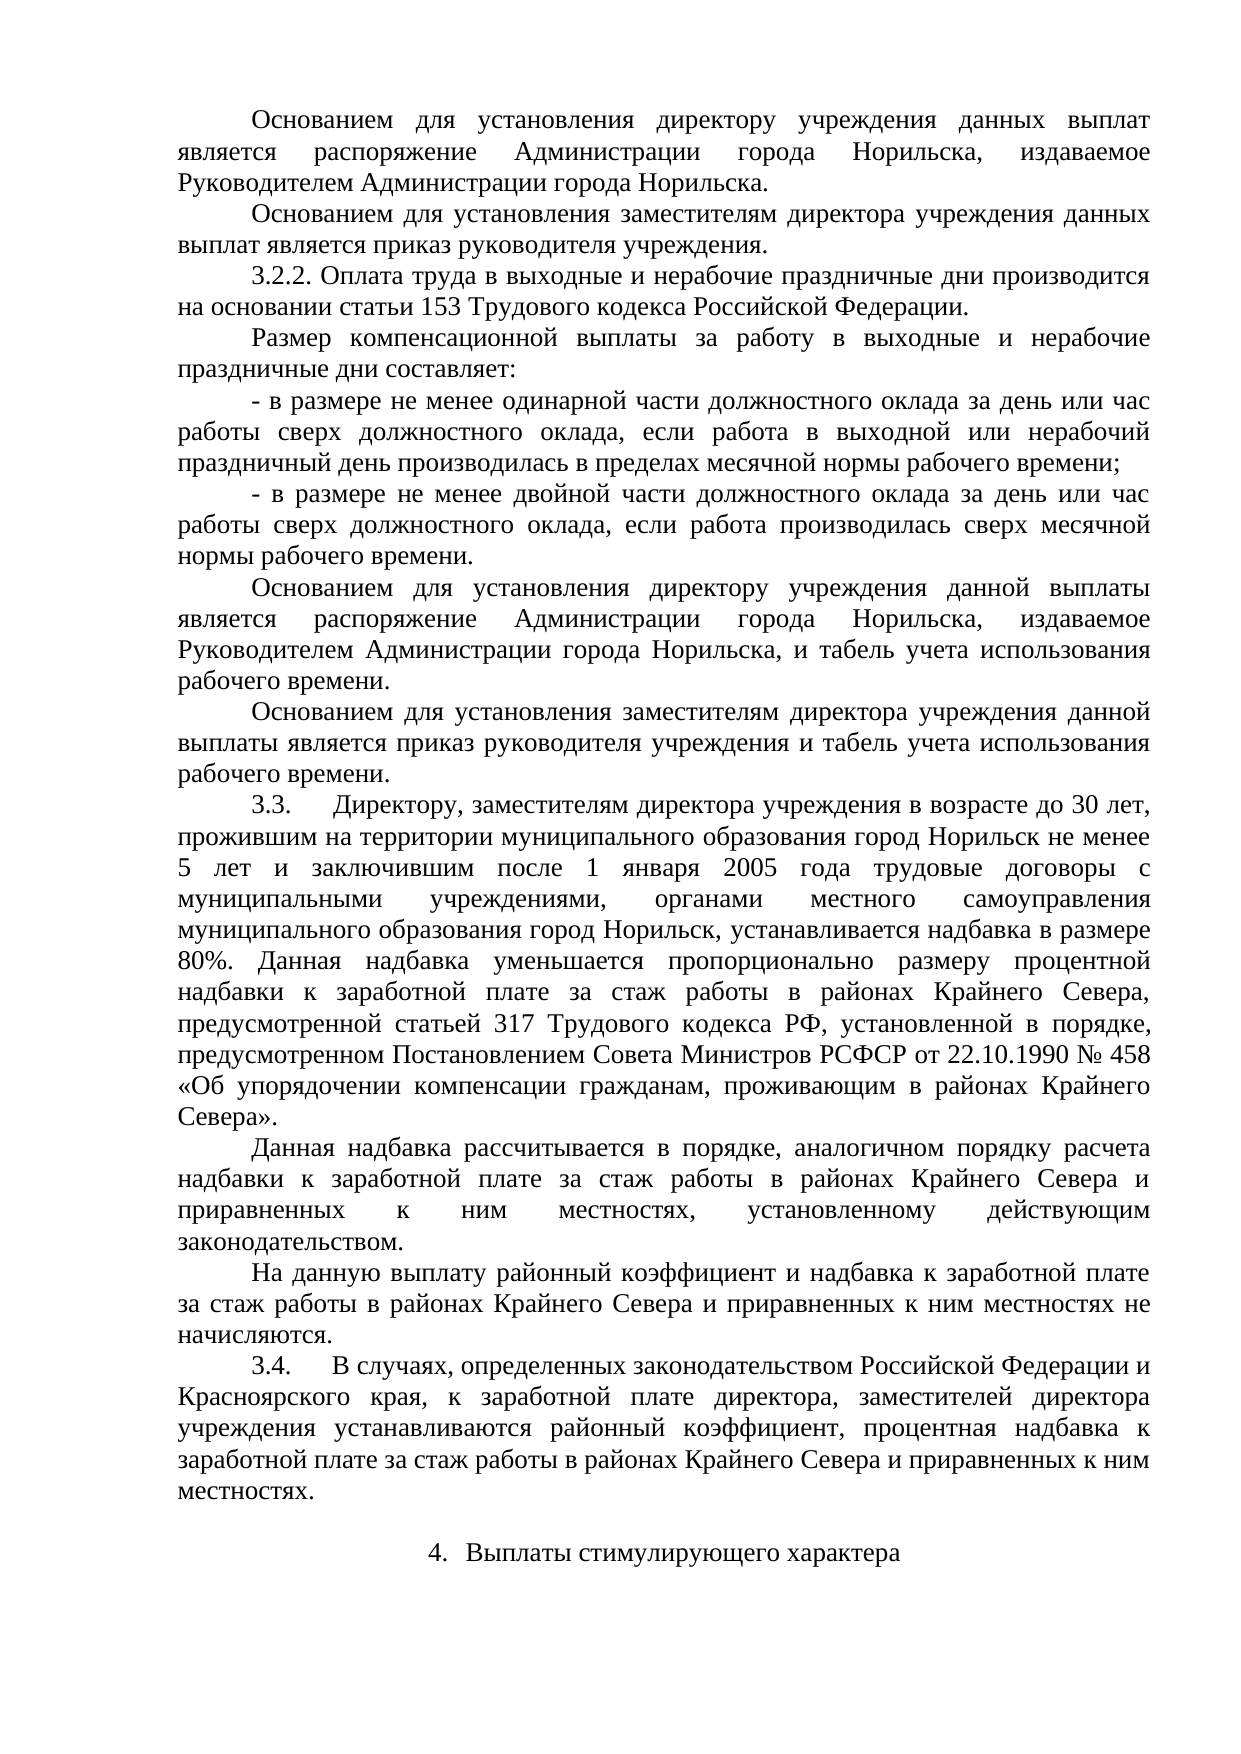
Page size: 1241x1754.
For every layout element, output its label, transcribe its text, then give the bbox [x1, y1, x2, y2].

list Основанием для установления заместителям директора учреждения данных выплат является приказ руководителя учреждения. [177, 197, 1152, 259]
list Основанием для установления заместителям директора учреждения данной выплаты является приказ руководителя учреждения и табель учета использования рабочего времени. [177, 695, 1152, 789]
text Размер компенсационной выплаты за работу в выходные и нерабочие праздничные дни составляет: [177, 321, 1152, 384]
text Основанием для установления директору учреждения данной выплаты является распоряжение Администрации города Норильска, издаваемое Руководителем Администрации города Норильска, и табель учета использования рабочего времени. [177, 571, 1152, 695]
text Основанием для установления директору учреждения данных выплат является распоряжение Администрации города Норильска, издаваемое Руководителем Администрации города Норильска. [177, 103, 1152, 197]
text Данная надбавка рассчитывается в порядке, аналогичном порядку расчета надбавки к заработной плате за стаж работы в районах Крайнего Севера и приравненных к ним местностях, установленному действующим законодательством. [177, 1131, 1152, 1256]
text 3.2.2. Оплата труда в выходные и нерабочие праздничные дни производится на основании статьи 153 Трудового кодекса Российской Федерации. [177, 259, 1152, 321]
text - в размере не менее двойной части должностного оклада за день или час работы сверх должностного оклада, если работа производилась сверх месячной нормы рабочего времени. [177, 477, 1152, 571]
text На данную выплату районный коэффициент и надбавка к заработной плате за стаж работы в районах Крайнего Севера и приравненных к ним местностях не начисляются. [177, 1256, 1152, 1349]
list Выплаты стимулирующего характера [177, 1536, 1152, 1567]
list В случаях, определенных законодательством Российской Федерации и Красноярского края, к заработной плате директора, заместителей директора учреждения устанавливаются районный коэффициент, процентная надбавка к заработной плате за стаж работы в районах Крайнего Севера и приравненных к ним местностях. [177, 1349, 1152, 1505]
list Директору, заместителям директора учреждения в возрасте до 30 лет, прожившим на территории муниципального образования город Норильск не менее 5 лет и заключившим после 1 января 2005 года трудовые договоры с муниципальными учреждениями, органами местного самоуправления муниципального образования город Норильск, устанавливается надбавка в размере 80%. Данная надбавка уменьшается пропорционально размеру процентной надбавки к заработной плате за стаж работы в районах Крайнего Севера, предусмотренной статьей 317 Трудового кодекса РФ, установленной в порядке, предусмотренном Постановлением Совета Министров РСФСР от 22.10.1990 № 458 «Об упорядочении компенсации гражданам, проживающим в районах Крайнего Севера». [177, 789, 1152, 1131]
text - в размере не менее одинарной части должностного оклада за день или час работы сверх должностного оклада, если работа в выходной или нерабочий праздничный день производилась в пределах месячной нормы рабочего времени; [177, 384, 1152, 477]
